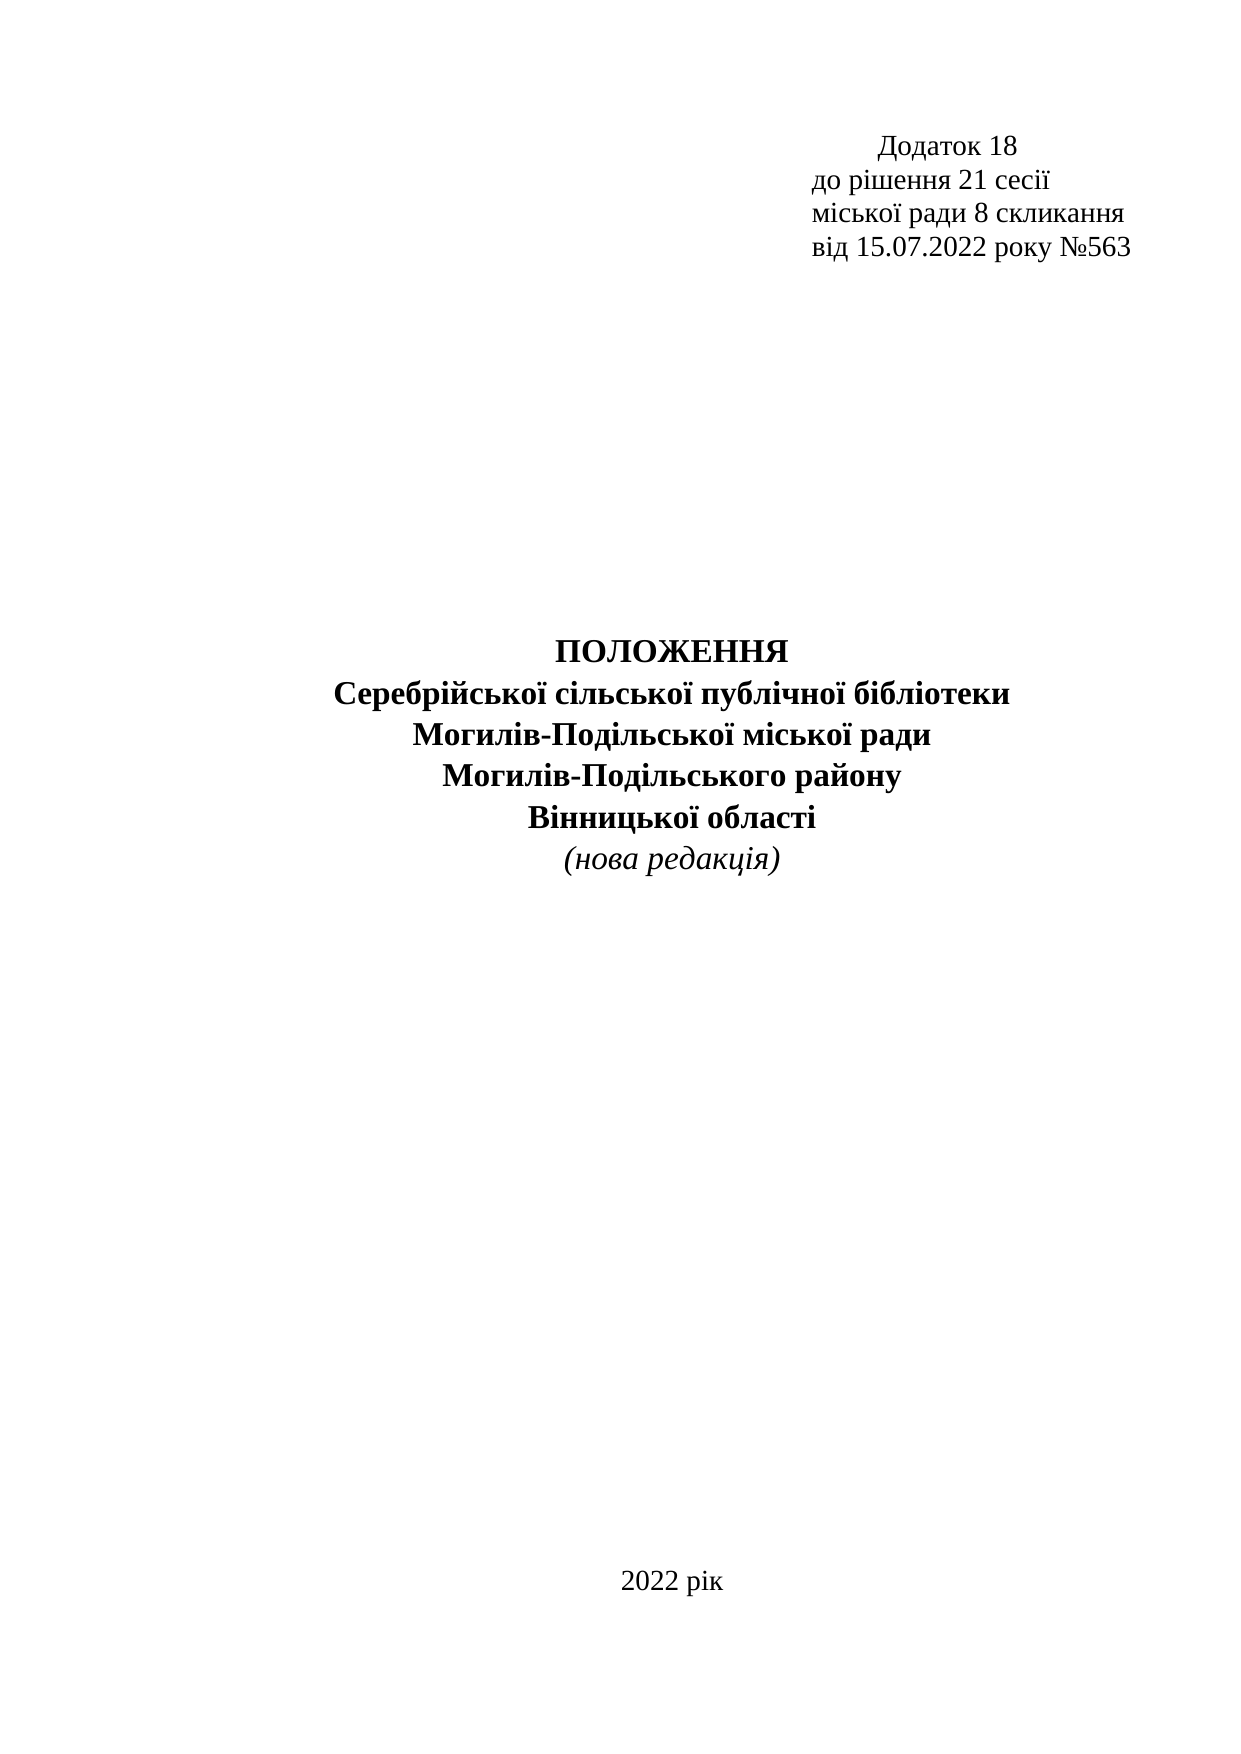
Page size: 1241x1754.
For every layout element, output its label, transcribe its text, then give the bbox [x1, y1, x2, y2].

text Вінницької області [177, 797, 1167, 835]
text міської ради 8 скликання [177, 196, 1167, 229]
text Серебрійської сільської публічної бібліотеки [177, 673, 1167, 711]
text Могилів-Подільського району [177, 756, 1167, 794]
text до рішення 21 сесії [177, 162, 1167, 196]
text Додаток 18 [177, 128, 1167, 162]
text Могилів-Подільської міської ради [177, 714, 1167, 753]
text 2022 рік [177, 1563, 1167, 1596]
text від 15.07.2022 року №563 [177, 229, 1167, 263]
text ПОЛОЖЕННЯ [177, 632, 1167, 670]
text (нова редакція) [177, 838, 1167, 877]
